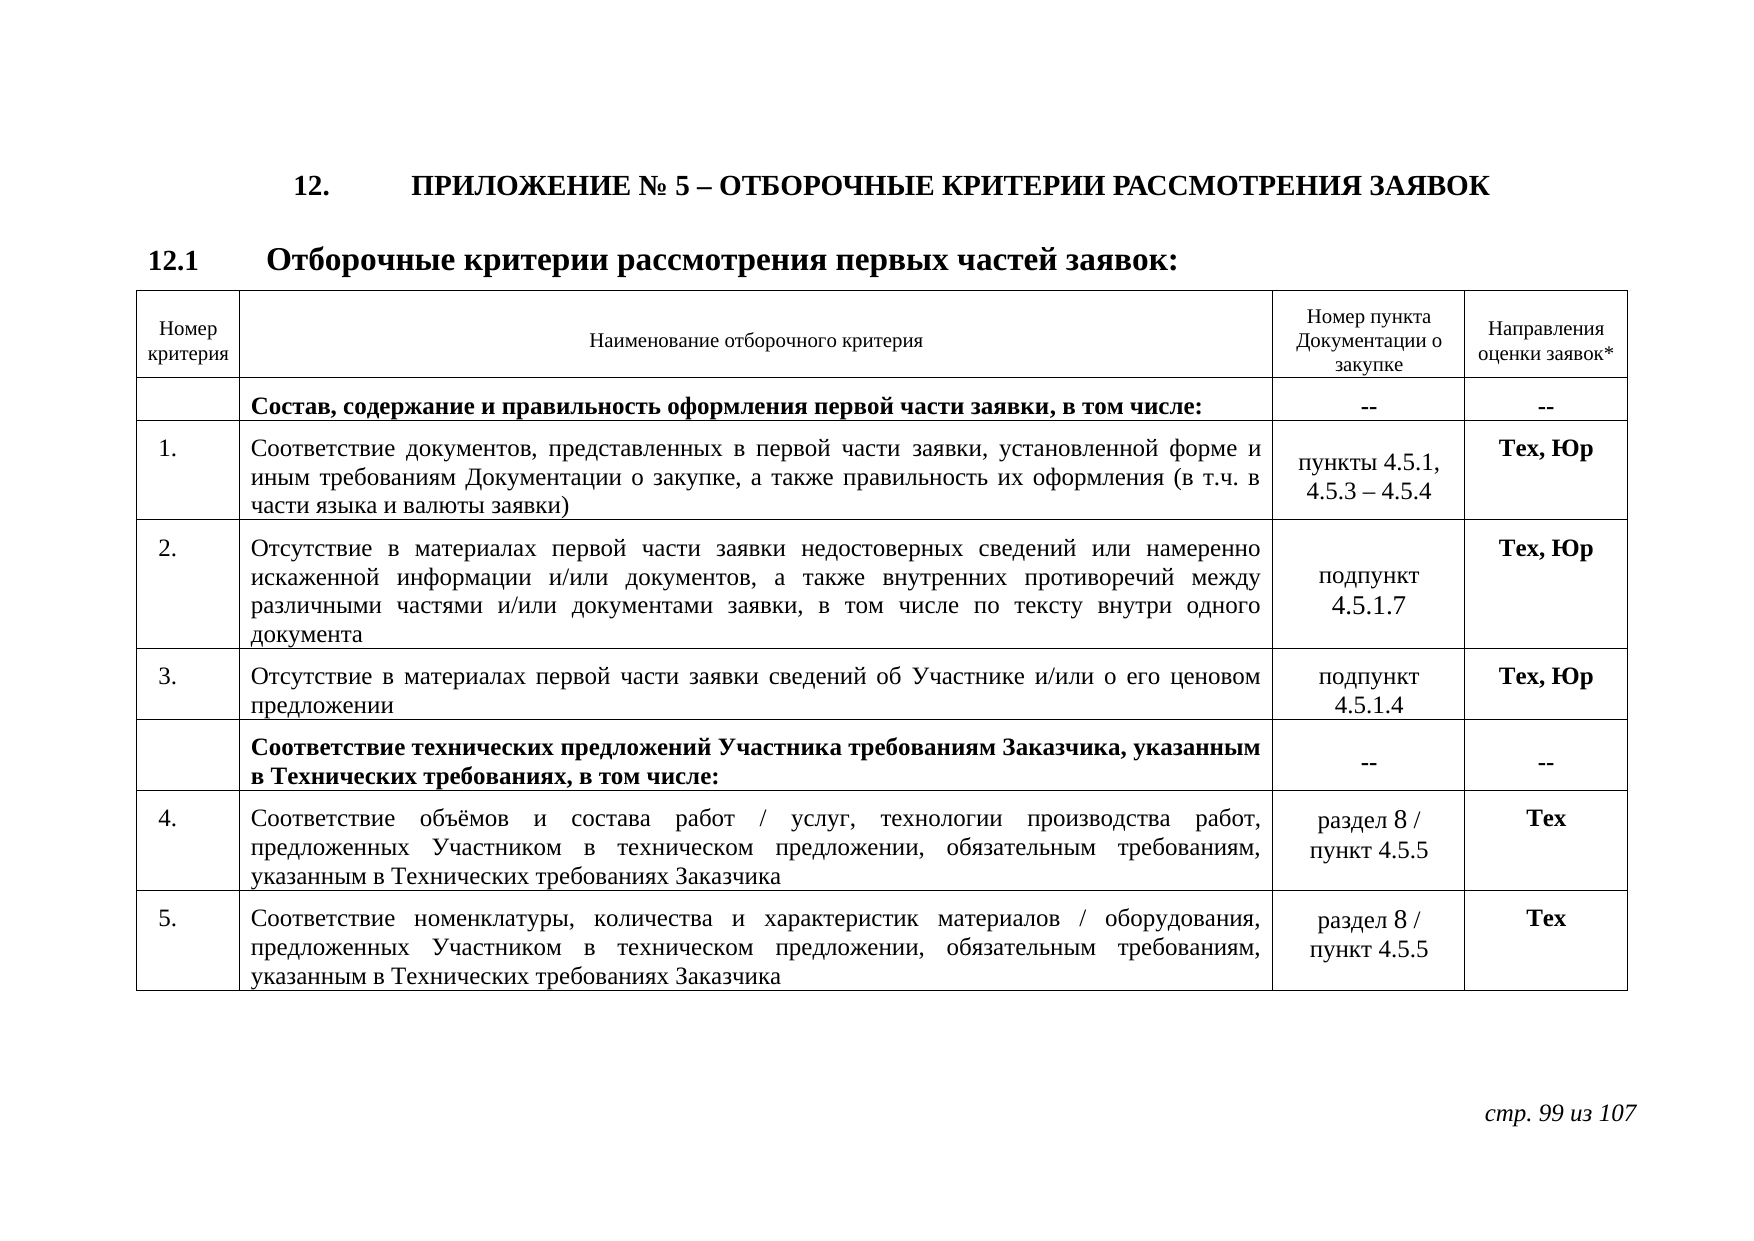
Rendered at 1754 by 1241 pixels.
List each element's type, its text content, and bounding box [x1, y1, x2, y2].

table_cell Тех [1465, 791, 1627, 890]
table_cell раздел 8 / пункт 4.5.5 [1273, 891, 1464, 989]
table_cell Соответствие номенклатуры, количества и характеристик материалов / оборудования, предложенных Участником в техническом предложении, обязательным требованиям, указанным в Технических требованиях Заказчика [240, 891, 1272, 989]
table_header Номер пункта Документации о закупке [1273, 291, 1464, 377]
table_cell -- [1273, 378, 1464, 419]
table_cell пункты 4.5.1, 4.5.3 – 4.5.4 [1273, 421, 1464, 519]
table_cell подпункт 4.5.1.7 [1273, 520, 1464, 648]
table_cell -- [1465, 720, 1627, 790]
table_cell раздел 8 / пункт 4.5.5 [1273, 791, 1464, 890]
table_cell Тех, Юр [1465, 649, 1627, 719]
table_cell [137, 520, 239, 648]
table_cell [137, 649, 239, 719]
table_cell Состав, содержание и правильность оформления первой части заявки, в том числе: [240, 378, 1272, 419]
table_cell Соответствие объёмов и состава работ / услуг, технологии производства работ, предложенных Участником в техническом предложении, обязательным требованиям, указанным в Технических требованиях Заказчика [240, 791, 1272, 890]
subtitle Отборочные критерии рассмотрения первых частей заявок: [148, 239, 1636, 277]
table_header Наименование отборочного критерия [240, 291, 1272, 377]
table_cell [137, 720, 239, 790]
table_cell Тех, Юр [1465, 421, 1627, 519]
table_cell Соответствие технических предложений Участника требованиям Заказчика, указанным в Технических требованиях, в том числе: [240, 720, 1272, 790]
table_cell Соответствие документов, представленных в первой части заявки, установленной форме и иным требованиям Документации о закупке, а также правильность их оформления (в т.ч. в части языка и валюты заявки) [240, 421, 1272, 519]
table_cell подпункт 4.5.1.4 [1273, 649, 1464, 719]
table_cell Тех, Юр [1465, 520, 1627, 648]
subtitle ПРИЛОЖЕНИЕ № 5 – ОТБОРОЧНЫЕ КРИТЕРИИ РАССМОТРЕНИЯ ЗАЯВОК [148, 168, 1636, 202]
table_cell [137, 421, 239, 519]
table_header Направления оценки заявок* [1465, 291, 1627, 377]
table_cell Отсутствие в материалах первой части заявки недостоверных сведений или намеренно искаженной информации и/или документов, а также внутренних противоречий между различными частями и/или документами заявки, в том числе по тексту внутри одного документа [240, 520, 1272, 648]
table_cell -- [1273, 720, 1464, 790]
table_cell Тех [1465, 891, 1627, 989]
table_cell Отсутствие в материалах первой части заявки сведений об Участнике и/или о его ценовом предложении [240, 649, 1272, 719]
table_cell [137, 791, 239, 890]
table_cell [137, 378, 239, 419]
table_cell [137, 891, 239, 989]
table_cell -- [1465, 378, 1627, 419]
table_header Номер критерия [137, 291, 239, 377]
